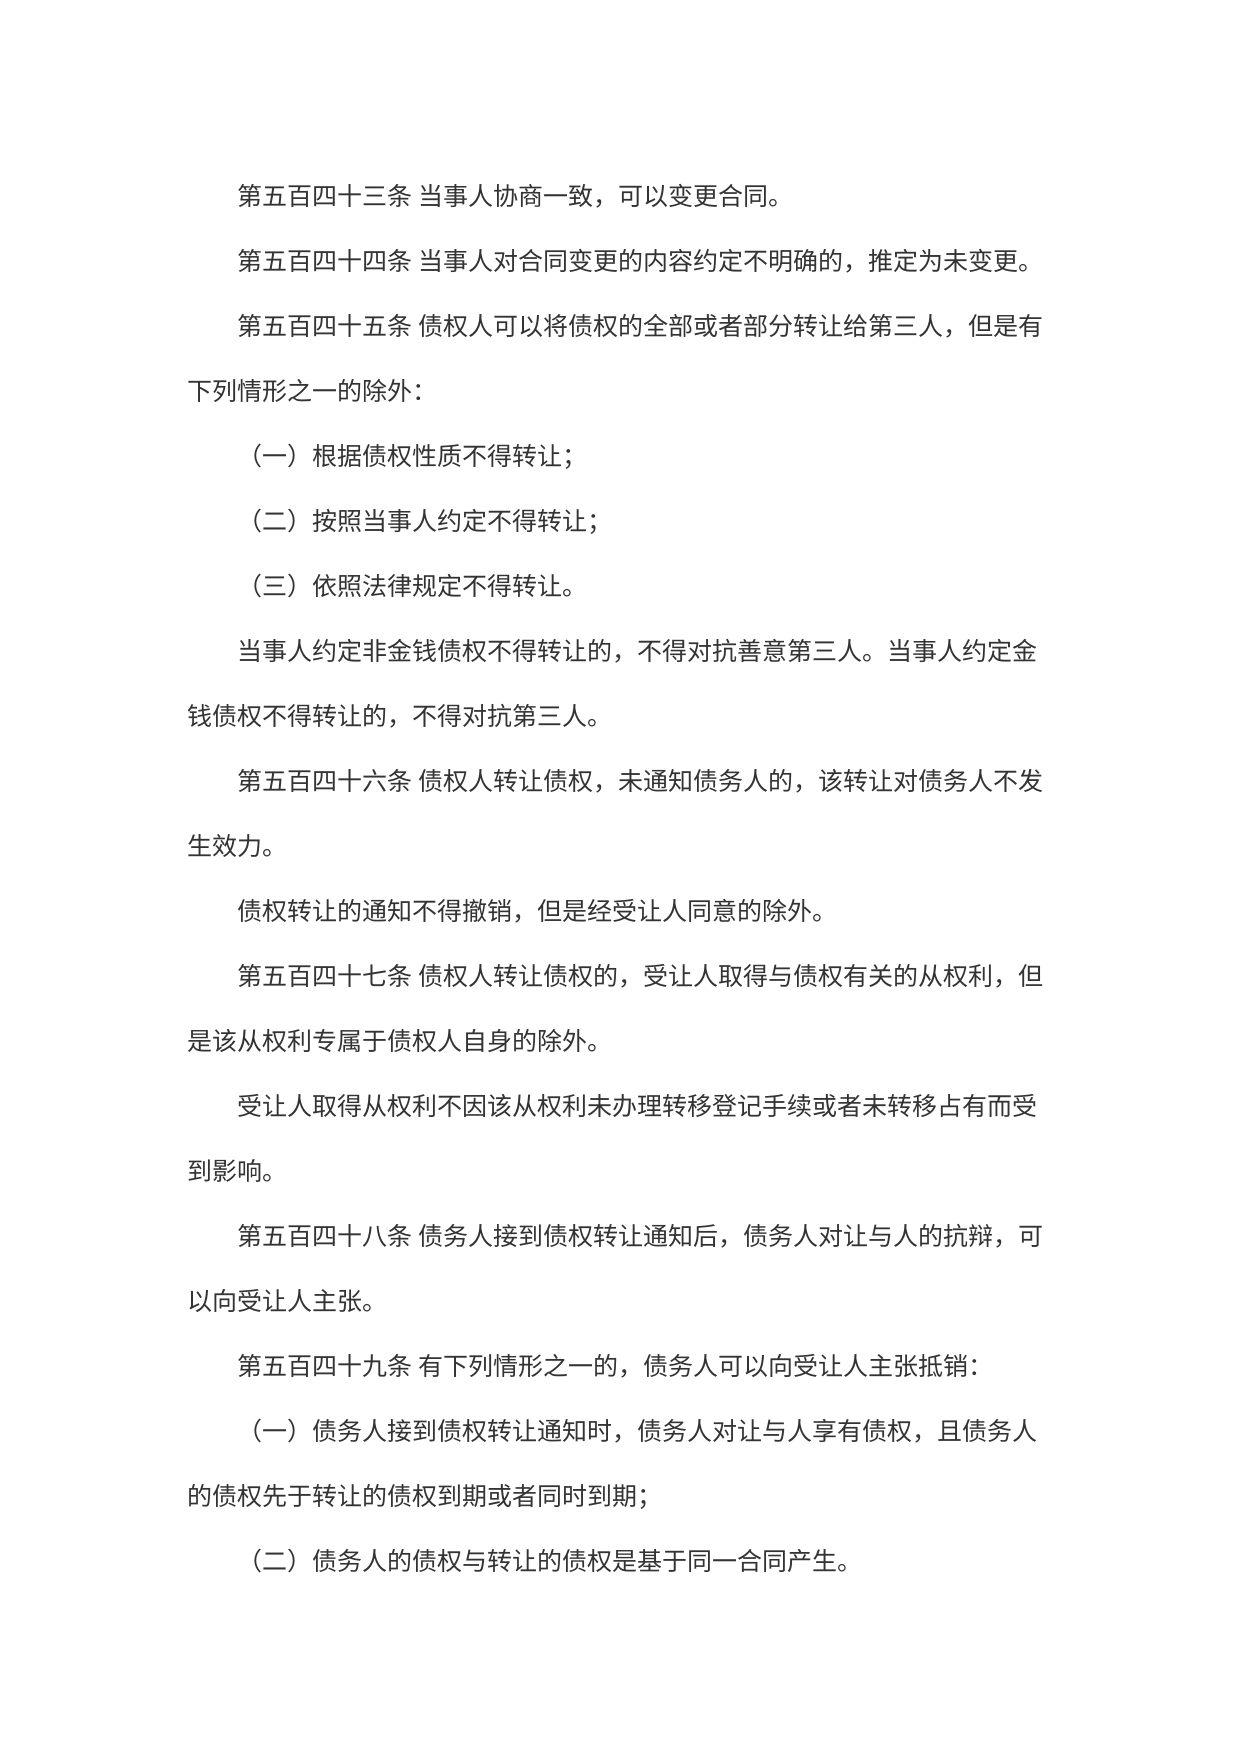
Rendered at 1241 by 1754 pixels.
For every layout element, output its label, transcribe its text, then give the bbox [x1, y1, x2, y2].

text （三）依照法律规定不得转让。 [187, 552, 1053, 617]
text 第五百四十三条 当事人协商一致，可以变更合同。 [187, 162, 1053, 227]
text 受让人取得从权利不因该从权利未办理转移登记手续或者未转移占有而受到影响。 [187, 1072, 1053, 1202]
text （一）根据债权性质不得转让； [187, 422, 1053, 487]
text 债权转让的通知不得撤销，但是经受让人同意的除外。 [187, 877, 1053, 942]
text 第五百四十四条 当事人对合同变更的内容约定不明确的，推定为未变更。 [187, 227, 1053, 292]
text 第五百四十六条 债权人转让债权，未通知债务人的，该转让对债务人不发生效力。 [187, 747, 1053, 877]
text 第五百四十八条 债务人接到债权转让通知后，债务人对让与人的抗辩，可以向受让人主张。 [187, 1202, 1053, 1332]
text 第五百四十七条 债权人转让债权的，受让人取得与债权有关的从权利，但是该从权利专属于债权人自身的除外。 [187, 942, 1053, 1072]
text （二）债务人的债权与转让的债权是基于同一合同产生。 [187, 1527, 1053, 1592]
text （二）按照当事人约定不得转让； [187, 487, 1053, 552]
text （一）债务人接到债权转让通知时，债务人对让与人享有债权，且债务人的债权先于转让的债权到期或者同时到期； [187, 1397, 1053, 1527]
text 第五百四十五条 债权人可以将债权的全部或者部分转让给第三人，但是有下列情形之一的除外： [187, 292, 1053, 422]
text 当事人约定非金钱债权不得转让的，不得对抗善意第三人。当事人约定金钱债权不得转让的，不得对抗第三人。 [187, 617, 1053, 747]
text 第五百四十九条 有下列情形之一的，债务人可以向受让人主张抵销： [187, 1332, 1053, 1397]
